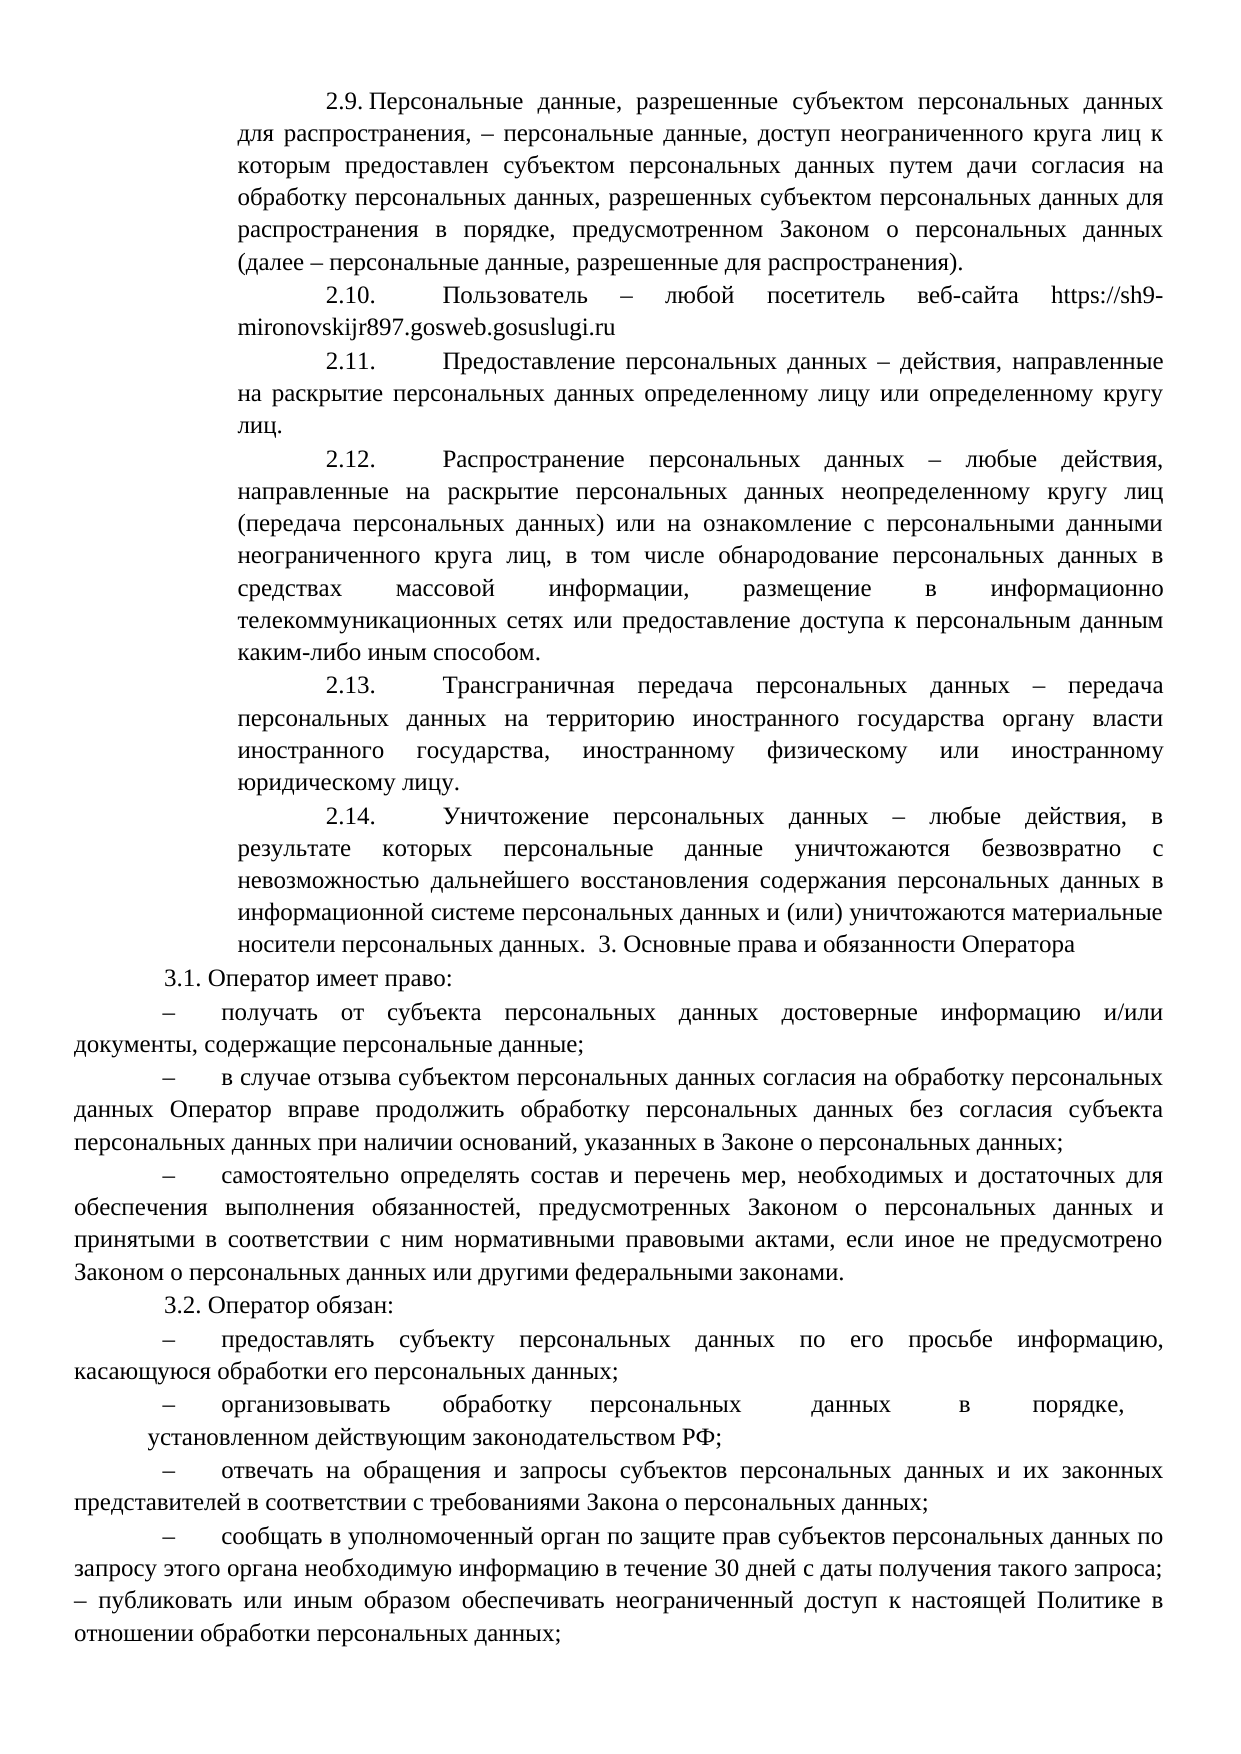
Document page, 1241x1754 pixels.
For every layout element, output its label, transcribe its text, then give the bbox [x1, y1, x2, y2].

list организовывать обработку персональных данных в порядке, установленном действующим законодательством РФ; [74, 1389, 1164, 1451]
text 3.1. Оператор имеет право: [164, 963, 1164, 992]
list самостоятельно определять состав и перечень мер, необходимых и достаточных для обеспечения выполнения обязанностей, предусмотренных Законом о персональных данных и принятыми в соответствии с ним нормативными правовыми актами, если иное не предусмотрено Законом о персональных данных или другими федеральными законами. [74, 1160, 1164, 1286]
list предоставлять субъекту персональных данных по его просьбе информацию, касающуюся обработки его персональных данных; [74, 1324, 1164, 1385]
list Трансграничная передача персональных данных – передача персональных данных на территорию иностранного государства органу власти иностранного государства, иностранному физическому или иностранному юридическому лицу. [237, 671, 1164, 796]
list Предоставление персональных данных – действия, направленные на раскрытие персональных данных определенному лицу или определенному кругу лиц. [237, 346, 1164, 439]
list Пользователь – любой посетитель веб-сайта https://sh9-mironovskijr897.gosweb.gosuslugi.ru [237, 280, 1164, 341]
list в случае отзыва субъектом персональных данных согласия на обработку персональных данных Оператор вправе продолжить обработку персональных данных без согласия субъекта персональных данных при наличии оснований, указанных в Законе о персональных данных; [74, 1062, 1164, 1155]
list сообщать в уполномоченный орган по защите прав субъектов персональных данных по запросу этого органа необходимую информацию в течение 30 дней с даты получения такого запроса; – публиковать или иным образом обеспечивать неограниченный доступ к настоящей Политике в отношении обработки персональных данных; [74, 1521, 1164, 1646]
text 3.2. Оператор обязан: [164, 1290, 1164, 1319]
list Уничтожение персональных данных – любые действия, в результате которых персональные данные уничтожаются безвозвратно с невозможностью дальнейшего восстановления содержания персональных данных в информационной системе персональных данных и (или) уничтожаются материальные носители персональных данных. 3. Основные права и обязанности Оператора [237, 801, 1164, 958]
list получать от субъекта персональных данных достоверные информацию и/или документы, содержащие персональные данные; [74, 997, 1164, 1057]
list отвечать на обращения и запросы субъектов персональных данных и их законных представителей в соответствии с требованиями Закона о персональных данных; [74, 1455, 1164, 1516]
list Персональные данные, разрешенные субъектом персональных данных для распространения, – персональные данные, доступ неограниченного круга лиц к которым предоставлен субъектом персональных данных путем дачи согласия на обработку персональных данных, разрешенных субъектом персональных данных для распространения в порядке, предусмотренном Законом о персональных данных (далее – персональные данные, разрешенные для распространения). [237, 86, 1164, 276]
list Распространение персональных данных – любые действия, направленные на раскрытие персональных данных неопределенному кругу лиц (передача персональных данных) или на ознакомление с персональными данными неограниченного круга лиц, в том числе обнародование персональных данных в средствах массовой информации, размещение в информационно телекоммуникационных сетях или предоставление доступа к персональным данным каким-либо иным способом. [237, 444, 1164, 666]
